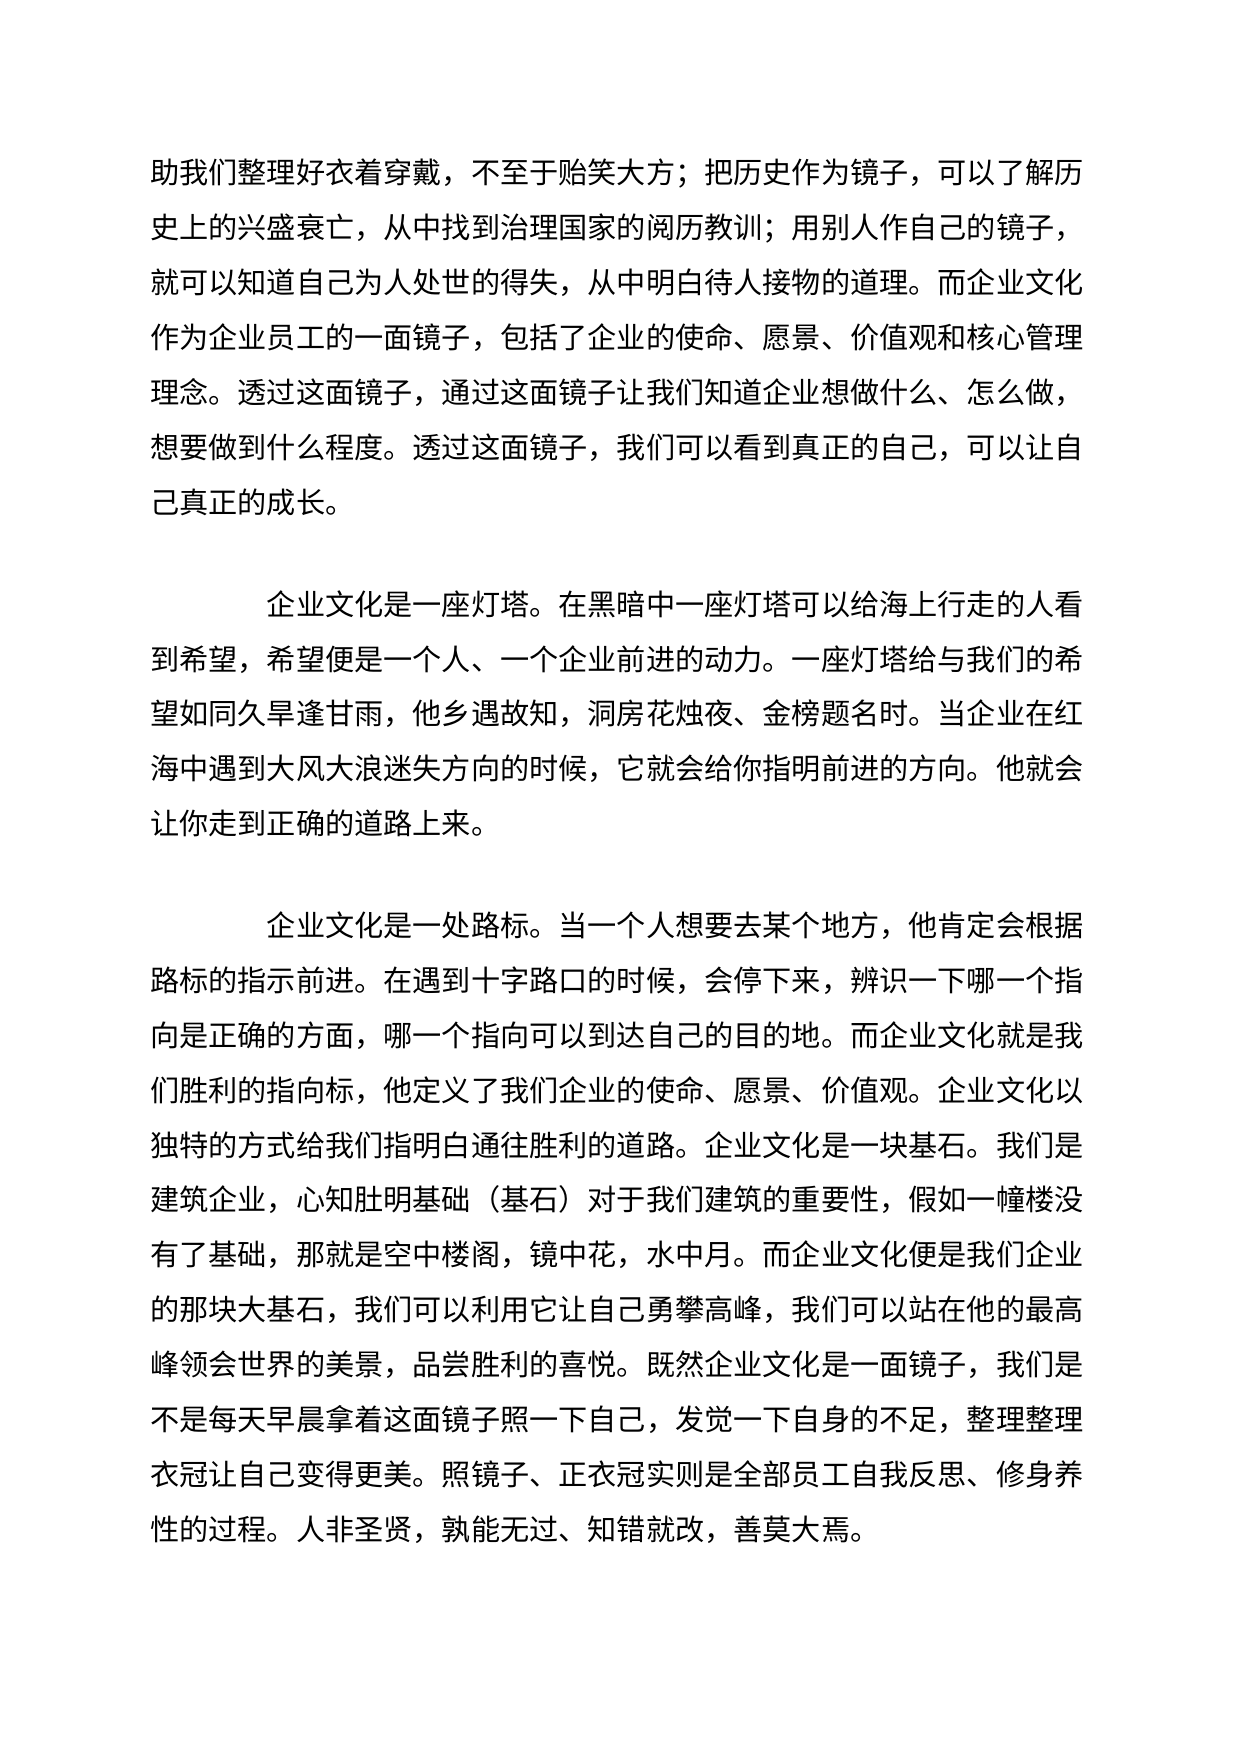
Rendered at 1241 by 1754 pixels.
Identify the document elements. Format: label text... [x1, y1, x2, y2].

text 企业文化是一处路标。当一个人想要去某个地方，他肯定会根据路标的指示前进。在遇到十字路口的时候，会停下来，辨识一下哪一个指向是正确的方面，哪一个指向可以到达自己的目的地。而企业文化就是我们胜利的指向标，他定义了我们企业的使命、愿景、价值观。企业文化以独特的方式给我们指明白通往胜利的道路。企业文化是一块基石。我们是建筑企业，心知肚明基础（基石）对于我们建筑的重要性，假如一幢楼没有了基础，那就是空中楼阁，镜中花，水中月。而企业文化便是我们企业的那块大基石，我们可以利用它让自己勇攀高峰，我们可以站在他的最高峰领会世界的美景，品尝胜利的喜悦。既然企业文化是一面镜子，我们是不是每天早晨拿着这面镜子照一下自己，发觉一下自身的不足，整理整理衣冠让自己变得更美。照镜子、正衣冠实则是全部员工自我反思、修身养性的过程。人非圣贤，孰能无过、知错就改，善莫大焉。 [150, 902, 1090, 1549]
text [150, 150, 1090, 522]
text 企业文化是一座灯塔。在黑暗中一座灯塔可以给海上行走的人看到希望，希望便是一个人、一个企业前进的动力。一座灯塔给与我们的希望如同久旱逢甘雨，他乡遇故知，洞房花烛夜、金榜题名时。当企业在红海中遇到大风大浪迷失方向的时候，它就会给你指明前进的方向。他就会让你走到正确的道路上来。 [150, 581, 1090, 843]
